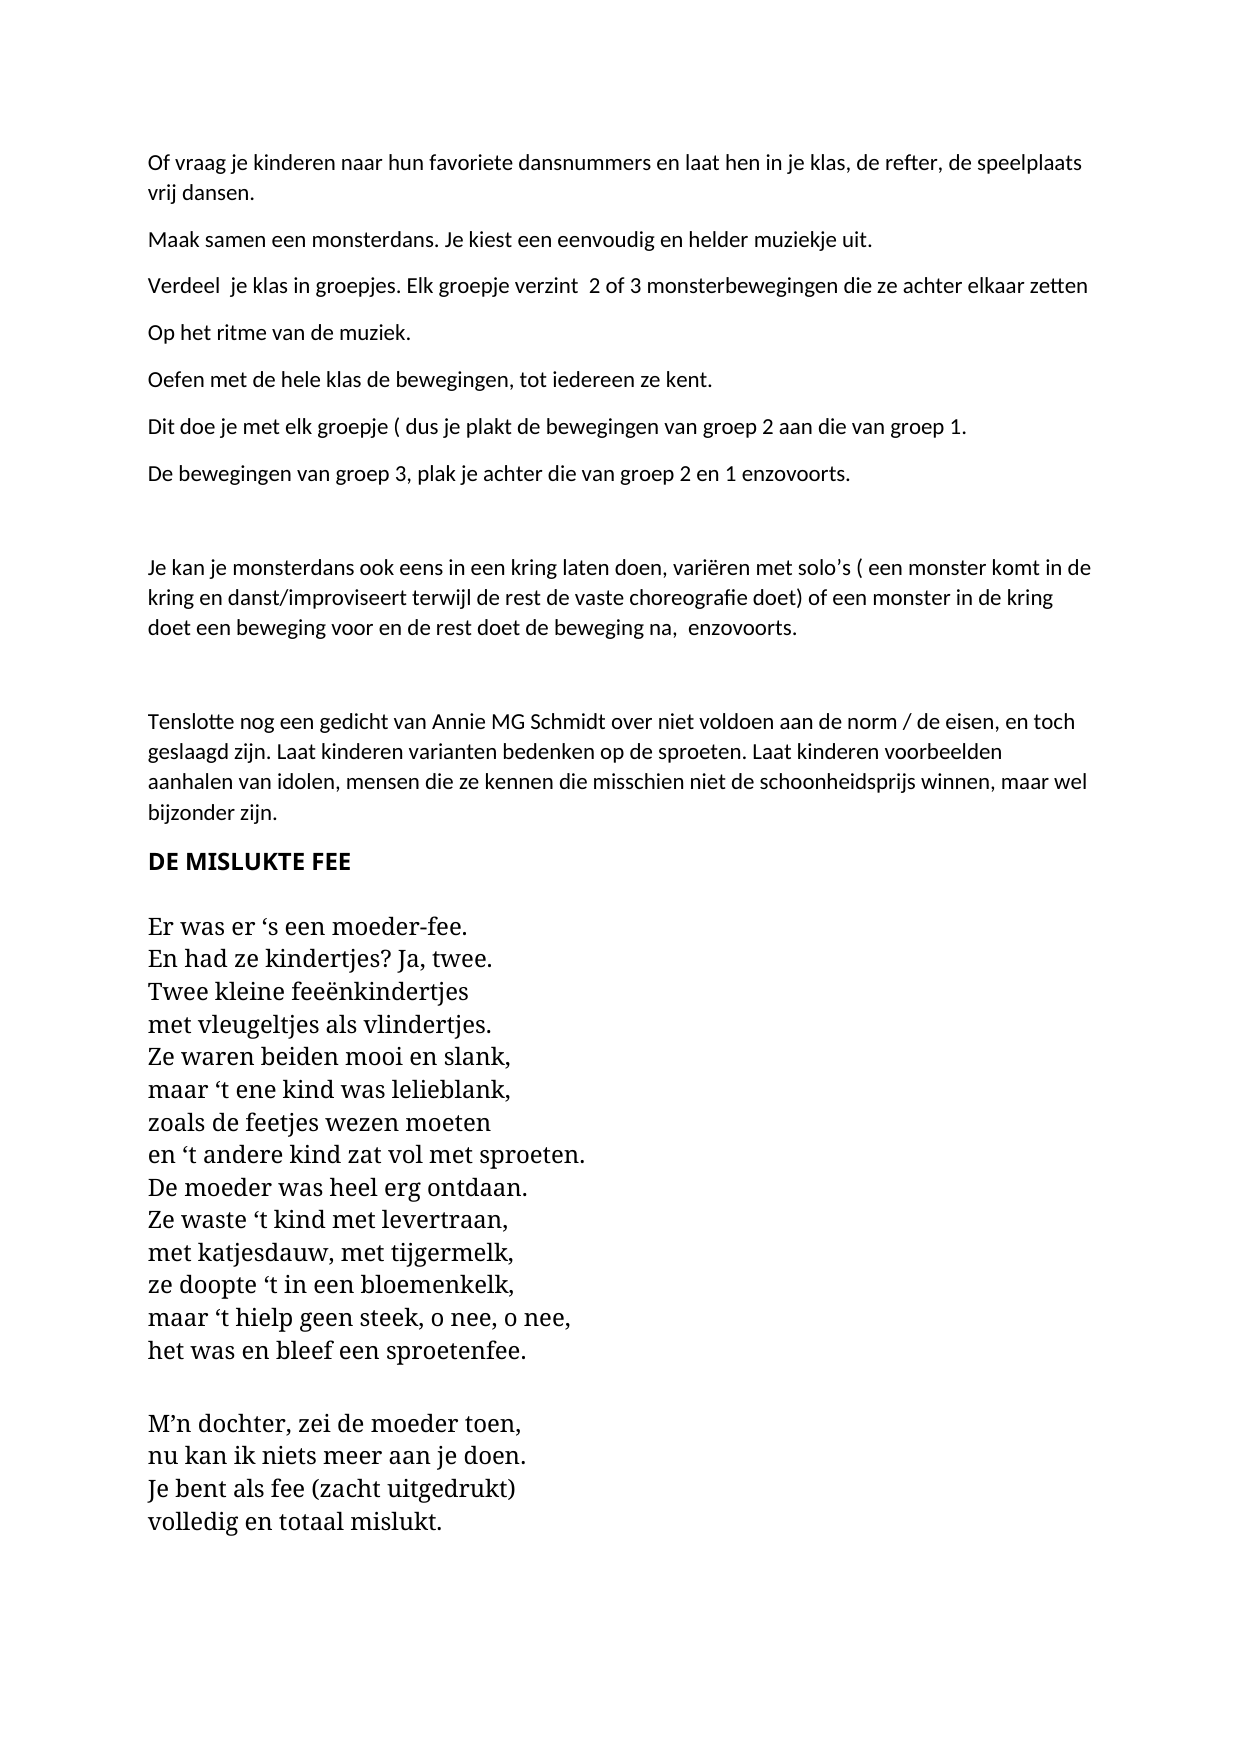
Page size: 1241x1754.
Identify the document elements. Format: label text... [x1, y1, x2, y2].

text M’n dochter, zei de moeder toen, nu kan ik niets meer aan je doen. Je bent als fee (zacht uitgedrukt) volledig en totaal mislukt. [148, 1407, 1093, 1537]
text De bewegingen van groep 3, plak je achter die van groep 2 en 1 enzovoorts. [148, 459, 1093, 487]
text Tenslotte nog een gedicht van Annie MG Schmidt over niet voldoen aan de norm / de eisen, en toch geslaagd zijn. Laat kinderen varianten bedenken op de sproeten. Laat kinderen voorbeelden aanhalen van idolen, mensen die ze kennen die misschien niet de schoonheidsprijs winnen, maar wel bijzonder zijn. [148, 707, 1093, 826]
text Er was er ‘s een moeder-fee. En had ze kindertjes? Ja, twee. Twee kleine feeënkindertjes met vleugeltjes als vlindertjes. Ze waren beiden mooi en slank, maar ‘t ene kind was lelieblank, zoals de feetjes wezen moeten en ‘t andere kind zat vol met sproeten. De moeder was heel erg ontdaan. Ze waste ‘t kind met levertraan, met katjesdauw, met tijgermelk, ze doopte ‘t in een bloemenkelk, maar ‘t hielp geen steek, o nee, o nee, het was en bleef een sproetenfee. [148, 910, 1093, 1366]
text Verdeel je klas in groepjes. Elk groepje verzint 2 of 3 monsterbewegingen die ze achter elkaar zetten [148, 272, 1093, 299]
text Of vraag je kinderen naar hun favoriete dansnummers en laat hen in je klas, de refter, de speelplaats vrij dansen. [148, 148, 1093, 206]
text Dit doe je met elk groepje ( dus je plakt de bewegingen van groep 2 aan die van groep 1. [148, 412, 1093, 440]
text Oefen met de hele klas de bewegingen, tot iedereen ze kent. [148, 365, 1093, 393]
text Op het ritme van de muziek. [148, 318, 1093, 346]
text Je kan je monsterdans ook eens in een kring laten doen, variëren met solo’s ( een monster komt in de kring en danst/improviseert terwijl de rest de vaste choreografie doet) of een monster in de kring doet een beweging voor en de rest doet de beweging na, enzovoorts. [148, 553, 1093, 641]
text Maak samen een monsterdans. Je kiest een eenvoudig en helder muziekje uit. [148, 225, 1093, 253]
text DE MISLUKTE FEE [148, 844, 1093, 877]
